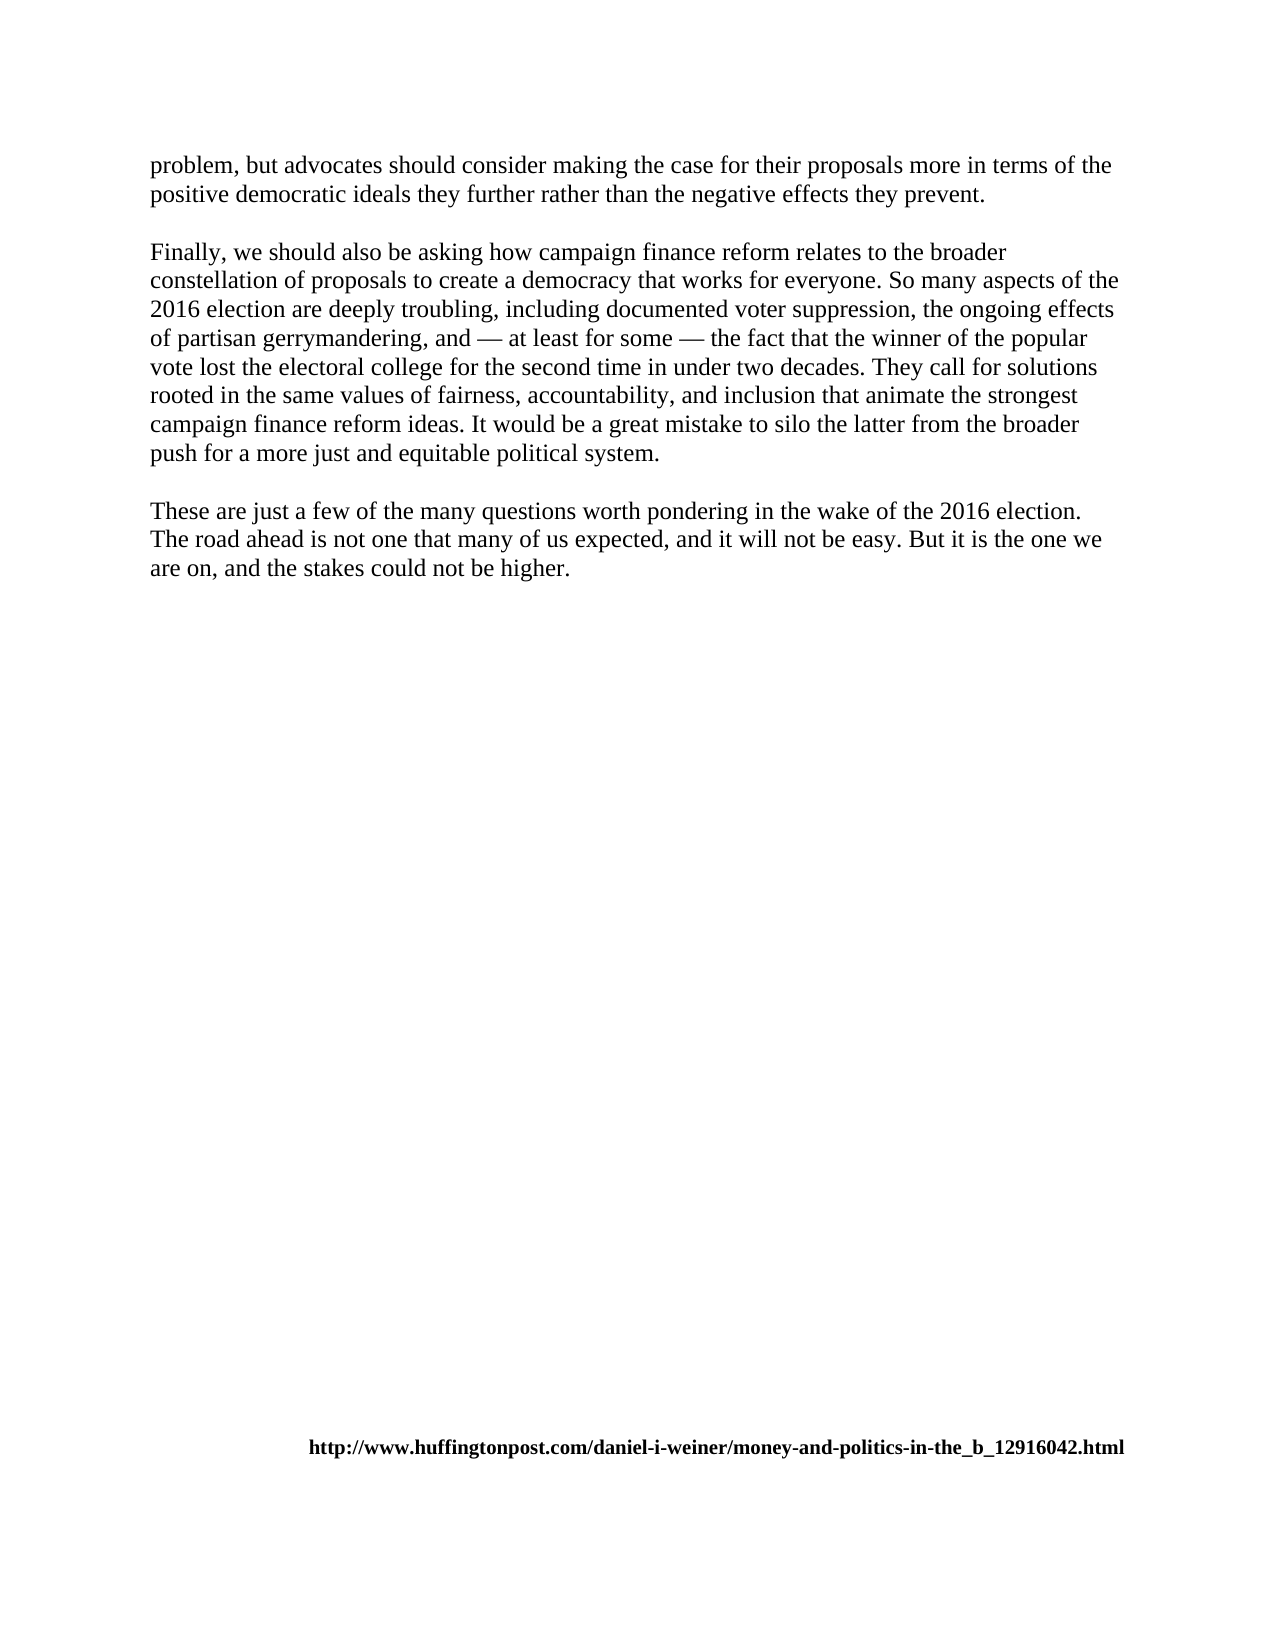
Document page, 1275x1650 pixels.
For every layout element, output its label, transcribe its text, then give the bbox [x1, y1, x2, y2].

text Finally, we should also be asking how campaign finance reform relates to the broader constellation of proposals to create a democracy that works for everyone. So many aspects of the 2016 election are deeply troubling, including documented voter suppression, the ongoing effects of partisan gerrymandering, and — at least for some — the fact that the winner of the popular vote lost the electoral college for the second time in under two decades. They call for solutions rooted in the same values of fairness, accountability, and inclusion that animate the strongest campaign finance reform ideas. It would be a great mistake to silo the latter from the broader push for a more just and equitable political system. [150, 237, 1125, 467]
text These are just a few of the many questions worth pondering in the wake of the 2016 election. The road ahead is not one that many of us expected, and it will not be easy. But it is the one we are on, and the stakes could not be higher. [150, 496, 1125, 582]
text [150, 150, 1125, 207]
text http://www.huffingtonpost.com/daniel-i-weiner/money-and-politics-in-the_b_12916042.html [150, 1435, 1125, 1459]
